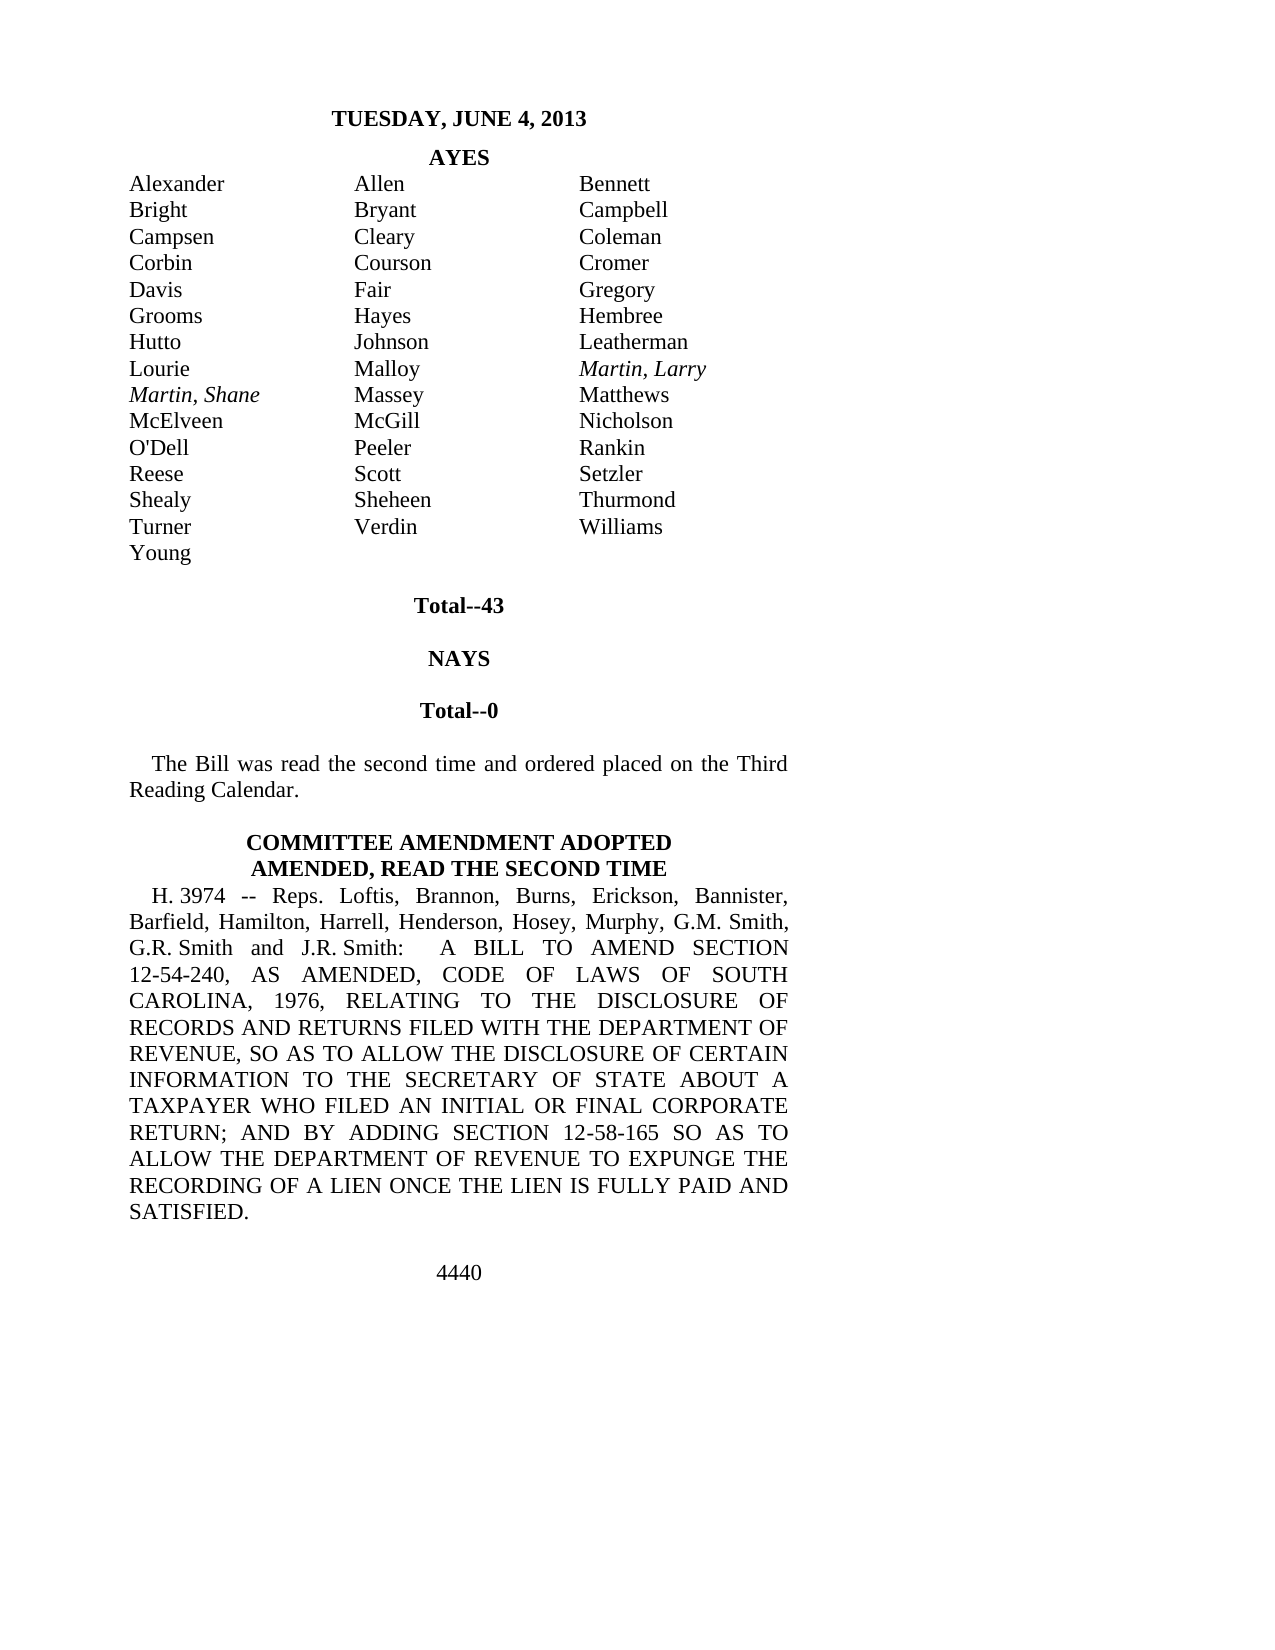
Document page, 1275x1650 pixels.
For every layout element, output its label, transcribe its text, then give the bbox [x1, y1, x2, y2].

text Shealy Sheheen Thurmond [129, 486, 789, 513]
text Martin, Shane Massey Matthews [129, 381, 789, 407]
text Hutto Johnson Leatherman [129, 328, 789, 355]
text Corbin Courson Cromer [129, 249, 789, 276]
text AYES [129, 144, 789, 170]
text Total--43 [129, 592, 789, 618]
text Turner Verdin Williams [129, 513, 789, 539]
text The Bill was read the second time and ordered placed on the Third Reading Calendar. [129, 750, 789, 803]
text Bright Bryant Campbell [129, 197, 789, 223]
text Campsen Cleary Coleman [129, 223, 789, 249]
text Young [129, 539, 789, 566]
text H. 3974 -- Reps. Loftis, Brannon, Burns, Erickson, Bannister, Barfield, Hamilton, Harrell, Henderson, Hosey, Murphy, G.M. Smith, G.R. Smith and J.R. Smith: A BILL TO AMEND SECTION 12-54-240, AS AMENDED, CODE OF LAWS OF SOUTH CAROLINA, 1976, RELATING TO THE DISCLOSURE OF RECORDS AND RETURNS FILED WITH THE DEPARTMENT OF REVENUE, SO AS TO ALLOW THE DISCLOSURE OF CERTAIN INFORMATION TO THE SECRETARY OF STATE ABOUT A TAXPAYER WHO FILED AN INITIAL OR FINAL CORPORATE RETURN; AND BY ADDING SECTION 12-58-165 SO AS TO ALLOW THE DEPARTMENT OF REVENUE TO EXPUNGE THE RECORDING OF A LIEN ONCE THE LIEN IS FULLY PAID AND SATISFIED. [129, 882, 789, 1224]
text Lourie Malloy Martin, Larry [129, 355, 789, 381]
text Reese Scott Setzler [129, 460, 789, 486]
text COMMITTEE AMENDMENT ADOPTED [129, 829, 789, 855]
text NAYS [129, 644, 789, 671]
text Davis Fair Gregory [129, 276, 789, 302]
text O'Dell Peeler Rankin [129, 434, 789, 460]
text Alexander Allen Bennett [129, 170, 789, 197]
text McElveen McGill Nicholson [129, 407, 789, 434]
text Total--0 [129, 697, 789, 724]
text AMENDED, READ THE SECOND TIME [129, 855, 789, 882]
text Grooms Hayes Hembree [129, 302, 789, 328]
